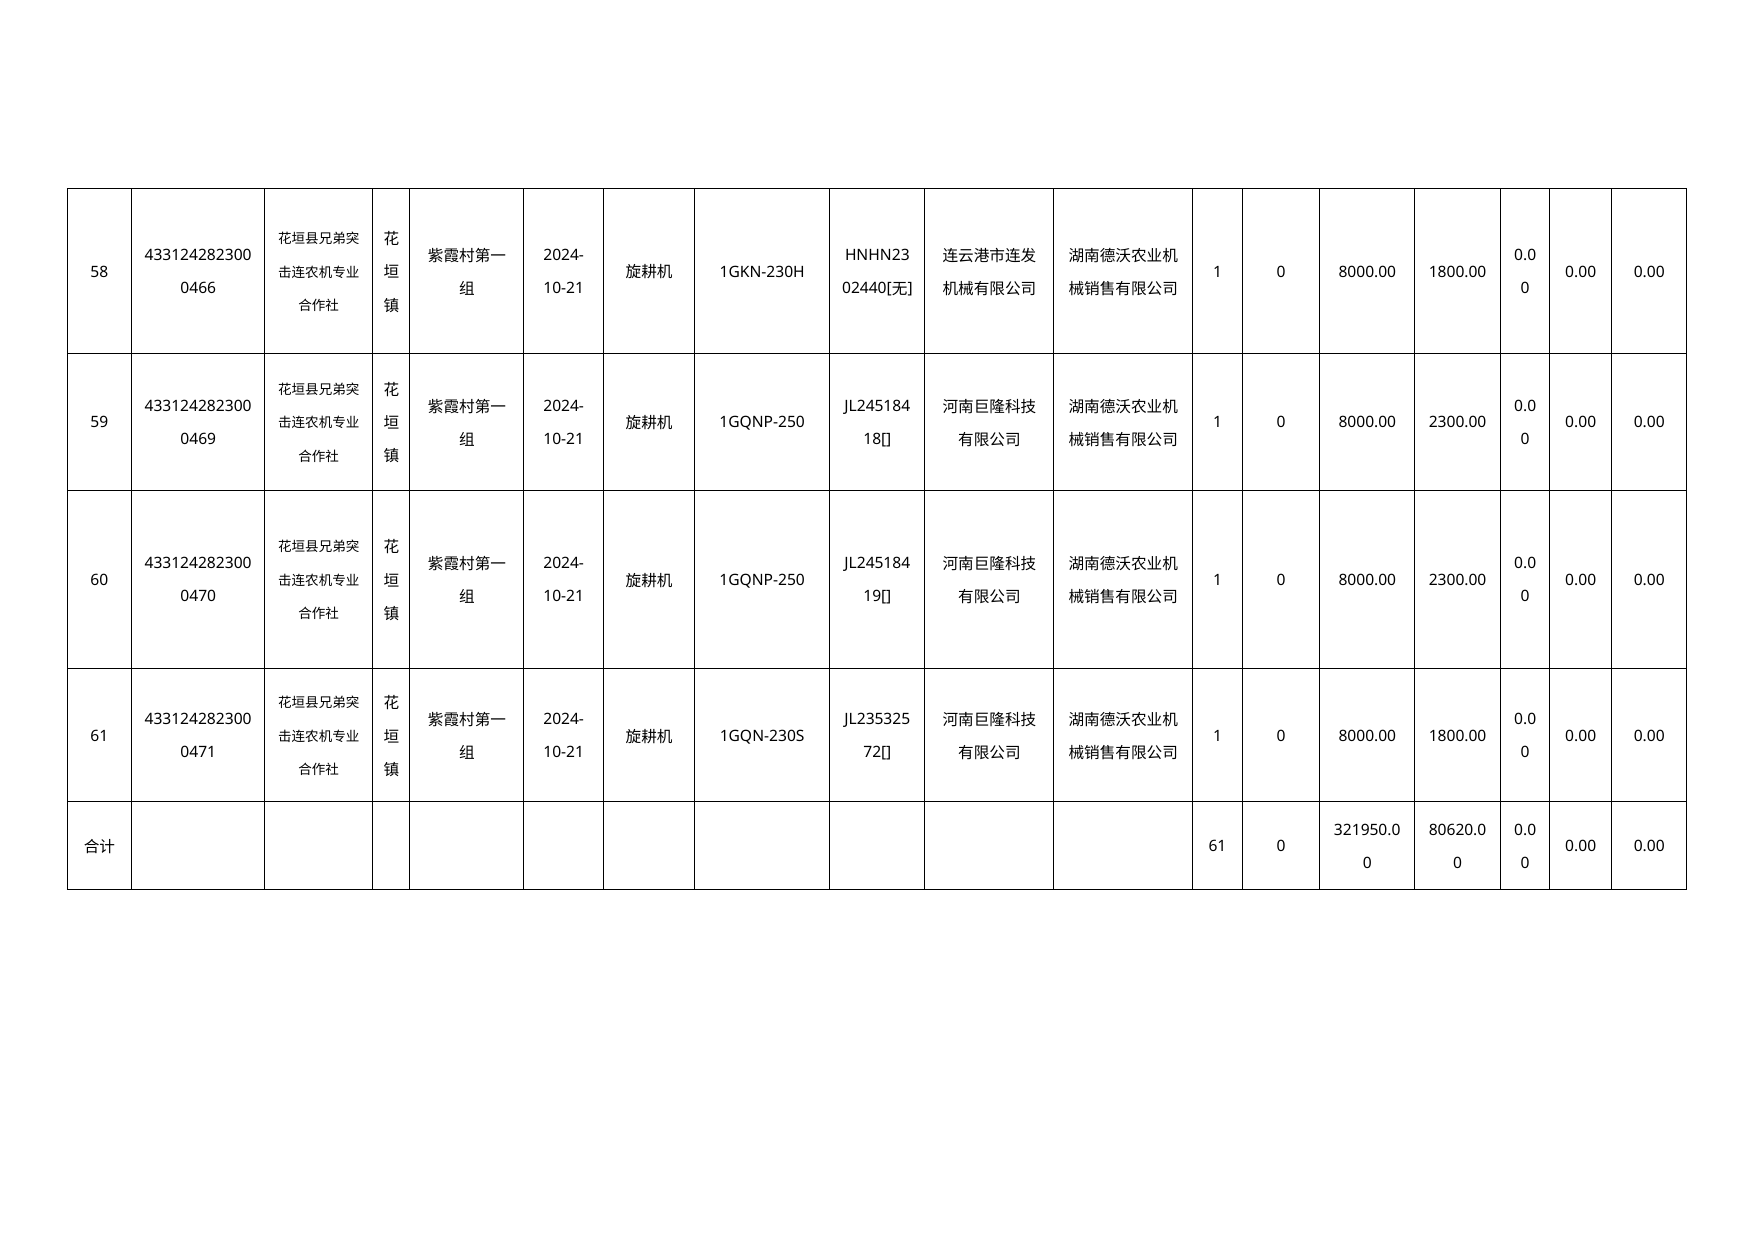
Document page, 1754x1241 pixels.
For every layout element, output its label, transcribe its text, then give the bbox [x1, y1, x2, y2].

table_cell 0.00 [1612, 354, 1686, 489]
table_cell 4331242823000470 [132, 491, 264, 668]
table_cell 80620.00 [1415, 802, 1500, 889]
table_cell 1GQNP-250 [695, 491, 829, 668]
table_cell 0.00 [1550, 802, 1611, 889]
table_cell 花垣县兄弟突击连农机专业合作社 [265, 669, 372, 801]
table_cell 旋耕机 [604, 669, 694, 801]
table_cell 湖南德沃农业机械销售有限公司 [1054, 189, 1192, 353]
table_cell 连云港市连发机械有限公司 [925, 189, 1053, 353]
table_cell [373, 802, 409, 889]
table_cell JL23532572[] [830, 669, 924, 801]
table_cell 0 [1243, 669, 1319, 801]
table_cell 旋耕机 [604, 189, 694, 353]
table_cell 4331242823000471 [132, 669, 264, 801]
table_cell 0 [1243, 189, 1319, 353]
table_cell 2300.00 [1415, 491, 1500, 668]
table_cell 0.00 [1612, 189, 1686, 353]
table_cell 4331242823000466 [132, 189, 264, 353]
table_cell 湖南德沃农业机械销售有限公司 [1054, 669, 1192, 801]
table_cell 2024-10-21 [524, 189, 603, 353]
table_cell 紫霞村第一组 [410, 669, 523, 801]
table_cell 0.00 [1501, 669, 1549, 801]
table_cell 0.00 [1501, 189, 1549, 353]
table_cell 1 [1193, 491, 1242, 668]
table_cell 2300.00 [1415, 354, 1500, 489]
table_cell 1 [1193, 669, 1242, 801]
table_cell 61 [1193, 802, 1242, 889]
table_cell 紫霞村第一组 [410, 189, 523, 353]
table_cell 河南巨隆科技有限公司 [925, 491, 1053, 668]
table_cell [524, 802, 603, 889]
table_cell 0 [1243, 802, 1319, 889]
table_cell 0.00 [1550, 189, 1611, 353]
table_cell 0.00 [1550, 354, 1611, 489]
table_cell 0.00 [1501, 802, 1549, 889]
table_cell 1800.00 [1415, 669, 1500, 801]
table_cell 321950.00 [1320, 802, 1414, 889]
table_cell HNHN2302440[无] [830, 189, 924, 353]
table_cell 2024-10-21 [524, 354, 603, 489]
table_cell 0.00 [1550, 491, 1611, 668]
table_cell 紫霞村第一组 [410, 491, 523, 668]
table_cell [604, 802, 694, 889]
table_cell 1GKN-230H [695, 189, 829, 353]
table_cell 花垣镇 [373, 491, 409, 668]
table_cell 花垣镇 [373, 354, 409, 489]
table_cell [132, 802, 264, 889]
table_cell 8000.00 [1320, 354, 1414, 489]
table_cell 4331242823000469 [132, 354, 264, 489]
table_cell 花垣县兄弟突击连农机专业合作社 [265, 491, 372, 668]
table_cell 2024-10-21 [524, 491, 603, 668]
table_cell 8000.00 [1320, 189, 1414, 353]
table_cell 0.00 [1501, 491, 1549, 668]
table_cell JL24518419[] [830, 491, 924, 668]
table_cell 1 [1193, 354, 1242, 489]
table_cell 旋耕机 [604, 491, 694, 668]
table_cell [830, 802, 924, 889]
table_cell 1 [1193, 189, 1242, 353]
table_cell 59 [68, 354, 131, 489]
table_cell 2024-10-21 [524, 669, 603, 801]
table_cell [265, 802, 372, 889]
table_cell JL24518418[] [830, 354, 924, 489]
table_cell 0 [1243, 491, 1319, 668]
table_cell 8000.00 [1320, 669, 1414, 801]
table_cell 紫霞村第一组 [410, 354, 523, 489]
table_cell 0 [1243, 354, 1319, 489]
table_cell 河南巨隆科技有限公司 [925, 354, 1053, 489]
table_cell 河南巨隆科技有限公司 [925, 669, 1053, 801]
table_cell 60 [68, 491, 131, 668]
table_cell 58 [68, 189, 131, 353]
table_cell [925, 802, 1053, 889]
table_cell 湖南德沃农业机械销售有限公司 [1054, 491, 1192, 668]
table_cell 花垣县兄弟突击连农机专业合作社 [265, 189, 372, 353]
table_cell 1GQNP-250 [695, 354, 829, 489]
table_cell 湖南德沃农业机械销售有限公司 [1054, 354, 1192, 489]
table_cell 1800.00 [1415, 189, 1500, 353]
table_cell 0.00 [1612, 802, 1686, 889]
table_cell [410, 802, 523, 889]
table_cell 8000.00 [1320, 491, 1414, 668]
table_cell 0.00 [1501, 354, 1549, 489]
table_cell 合计 [68, 802, 131, 889]
table_cell 旋耕机 [604, 354, 694, 489]
table_cell 0.00 [1612, 491, 1686, 668]
table_cell 花垣镇 [373, 189, 409, 353]
table_cell [695, 802, 829, 889]
table_cell [1054, 802, 1192, 889]
table_cell 0.00 [1612, 669, 1686, 801]
table_cell 1GQN-230S [695, 669, 829, 801]
table_cell 花垣镇 [373, 669, 409, 801]
table_cell 花垣县兄弟突击连农机专业合作社 [265, 354, 372, 489]
table_cell 0.00 [1550, 669, 1611, 801]
table_cell 61 [68, 669, 131, 801]
